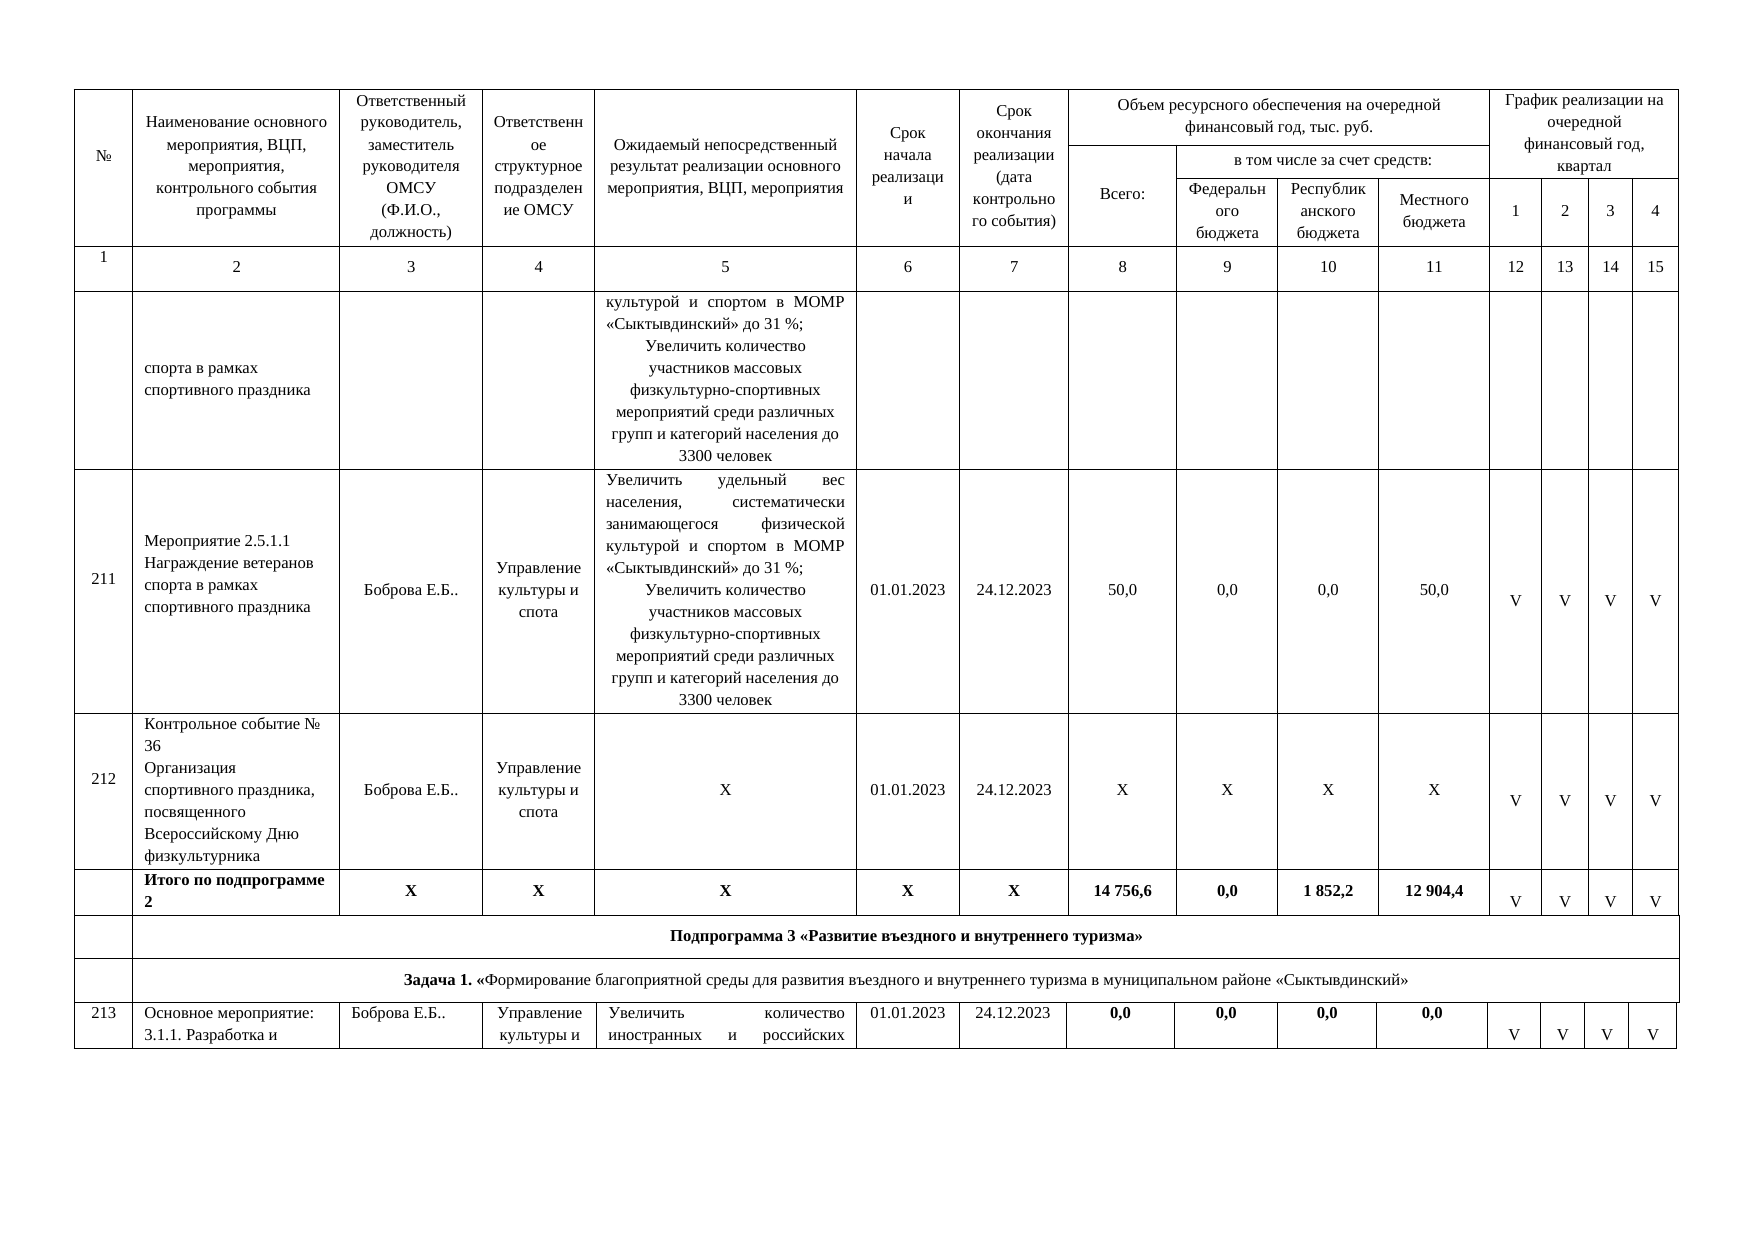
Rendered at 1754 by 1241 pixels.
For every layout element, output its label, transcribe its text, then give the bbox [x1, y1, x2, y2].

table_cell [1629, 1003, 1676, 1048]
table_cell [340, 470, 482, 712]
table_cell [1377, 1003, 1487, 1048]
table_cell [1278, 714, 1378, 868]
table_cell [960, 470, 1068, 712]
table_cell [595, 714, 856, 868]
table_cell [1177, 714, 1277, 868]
table_header Срок начала реализации [857, 90, 959, 246]
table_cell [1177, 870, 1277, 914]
table_cell Федерального бюджета [1177, 179, 1277, 246]
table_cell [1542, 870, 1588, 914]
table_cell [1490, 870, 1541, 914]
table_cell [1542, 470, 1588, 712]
table_cell 11 [1379, 247, 1489, 291]
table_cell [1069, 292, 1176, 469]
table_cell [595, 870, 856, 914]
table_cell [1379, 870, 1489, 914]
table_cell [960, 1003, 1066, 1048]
table_header Ответственный руководитель, заместитель руководителя ОМСУ (Ф.И.О., должность) [340, 90, 482, 246]
table_cell Республиканского бюджета [1278, 179, 1378, 246]
table_cell 10 [1278, 247, 1378, 291]
table_cell 7 [960, 247, 1068, 291]
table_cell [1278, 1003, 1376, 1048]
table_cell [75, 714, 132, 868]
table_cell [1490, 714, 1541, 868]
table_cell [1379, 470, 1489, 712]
table_cell 4 [1633, 179, 1678, 246]
table_cell 6 [857, 247, 959, 291]
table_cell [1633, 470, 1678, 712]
table_cell 1 [1490, 179, 1541, 246]
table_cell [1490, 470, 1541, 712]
table_cell в том числе за счет средств: [1177, 146, 1489, 178]
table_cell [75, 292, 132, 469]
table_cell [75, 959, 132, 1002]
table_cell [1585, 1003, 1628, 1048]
table_cell 2 [1542, 179, 1588, 246]
table_cell 3 [340, 247, 482, 291]
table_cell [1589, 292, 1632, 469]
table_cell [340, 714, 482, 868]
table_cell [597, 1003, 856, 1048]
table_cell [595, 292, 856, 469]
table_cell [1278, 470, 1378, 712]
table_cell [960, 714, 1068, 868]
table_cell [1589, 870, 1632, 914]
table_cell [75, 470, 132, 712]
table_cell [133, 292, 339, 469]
table_header Наименование основного мероприятия, ВЦП, мероприятия, контрольного события программы [133, 90, 339, 246]
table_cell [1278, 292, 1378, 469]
table_cell 4 [483, 247, 594, 291]
table_header № [75, 90, 132, 246]
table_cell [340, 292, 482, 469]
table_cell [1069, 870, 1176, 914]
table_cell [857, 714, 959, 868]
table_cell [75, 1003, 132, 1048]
table_cell 3 [1589, 179, 1632, 246]
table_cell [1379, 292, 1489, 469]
table_header Объем ресурсного обеспечения на очередной финансовый год, тыс. руб. [1069, 90, 1489, 144]
table_header Срок окончания реализации (дата контрольного события) [960, 90, 1068, 246]
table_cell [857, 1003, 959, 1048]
table_cell Местного бюджета [1379, 179, 1489, 246]
table_cell 12 [1490, 247, 1541, 291]
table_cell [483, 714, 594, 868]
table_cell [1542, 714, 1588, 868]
table_cell 1 [75, 247, 132, 291]
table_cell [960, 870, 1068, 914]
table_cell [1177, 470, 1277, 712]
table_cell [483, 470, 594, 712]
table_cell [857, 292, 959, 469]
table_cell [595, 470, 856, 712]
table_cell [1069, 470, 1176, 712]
table_header Ожидаемый непосредственный результат реализации основного мероприятия, ВЦП, мероприятия [595, 90, 856, 246]
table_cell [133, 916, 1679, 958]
table_header Ответственное структурное подразделение ОМСУ [483, 90, 594, 246]
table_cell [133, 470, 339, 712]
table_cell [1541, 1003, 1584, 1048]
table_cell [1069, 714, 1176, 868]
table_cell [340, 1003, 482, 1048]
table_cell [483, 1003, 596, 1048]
table_cell 2 [133, 247, 339, 291]
table_cell 9 [1177, 247, 1277, 291]
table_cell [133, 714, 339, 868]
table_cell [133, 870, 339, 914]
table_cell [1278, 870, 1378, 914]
table_cell 5 [595, 247, 856, 291]
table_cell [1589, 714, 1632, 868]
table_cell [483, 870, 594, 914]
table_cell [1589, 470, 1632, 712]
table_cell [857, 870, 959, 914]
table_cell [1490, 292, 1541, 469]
table_header График реализации на очередной финансовый год, квартал [1490, 90, 1678, 178]
table_cell Всего: [1069, 146, 1176, 246]
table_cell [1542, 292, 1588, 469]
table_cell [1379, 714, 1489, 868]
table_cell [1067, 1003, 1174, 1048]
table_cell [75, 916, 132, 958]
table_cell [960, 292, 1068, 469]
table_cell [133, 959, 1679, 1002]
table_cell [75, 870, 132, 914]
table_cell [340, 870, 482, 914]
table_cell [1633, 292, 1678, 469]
table_cell 13 [1542, 247, 1588, 291]
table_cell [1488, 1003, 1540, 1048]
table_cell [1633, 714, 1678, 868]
table_cell 8 [1069, 247, 1176, 291]
table_cell 14 [1589, 247, 1632, 291]
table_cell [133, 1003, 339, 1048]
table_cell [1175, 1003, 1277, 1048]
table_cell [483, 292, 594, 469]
table_cell 15 [1633, 247, 1678, 291]
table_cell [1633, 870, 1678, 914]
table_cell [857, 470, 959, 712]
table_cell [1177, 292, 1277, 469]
